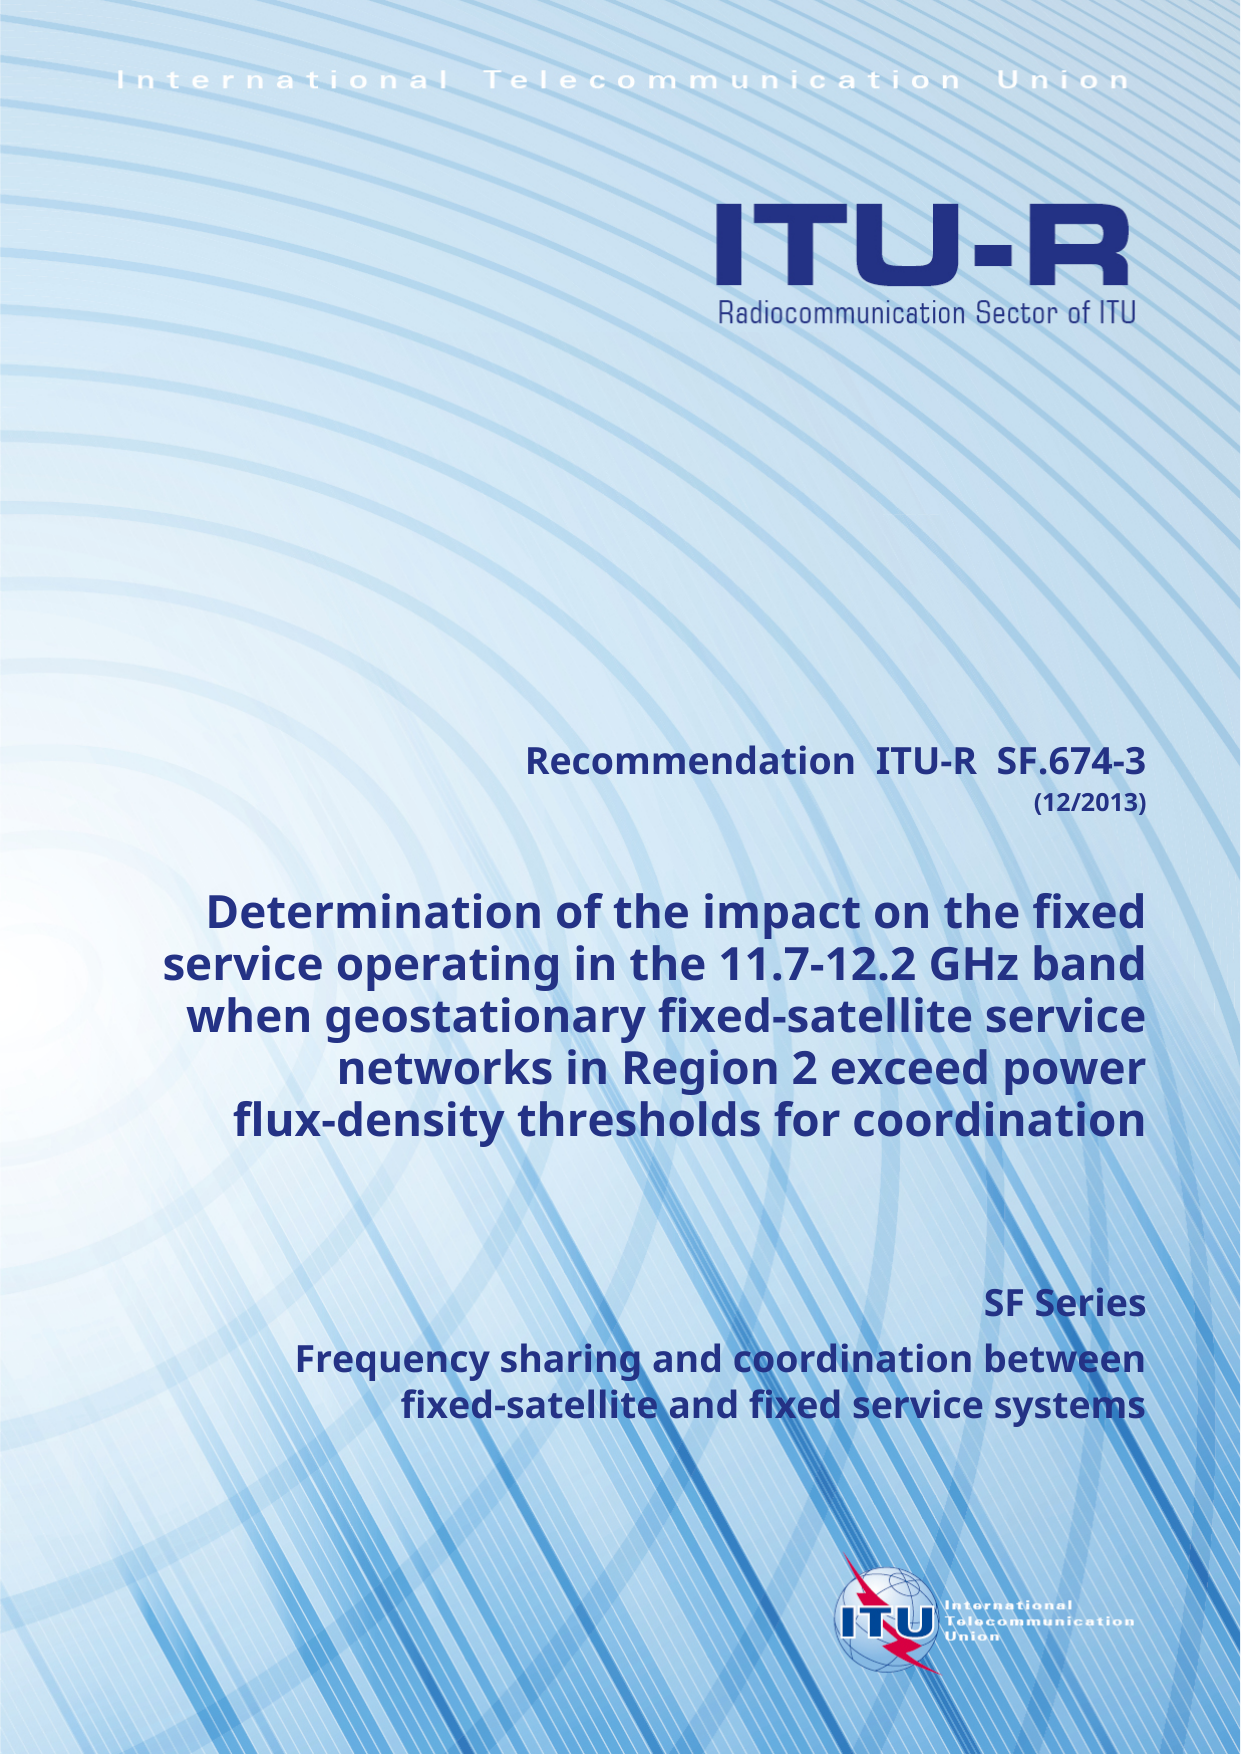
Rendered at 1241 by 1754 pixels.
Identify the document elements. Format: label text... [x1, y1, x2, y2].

table_cell Determination of the impact on the fixed service operating in the 11.7-12.2 GHz band when geostationary fixed-satellite service networks in Region 2 exceed power flux-density thresholds for coordination [107, 818, 1158, 1147]
table_header Recommendation ITU-R SF.674-3 (12/2013) [107, 643, 1158, 818]
picture [0, 0, 1241, 1754]
table_cell SF Series Frequency sharing and coordination between fixed-satellite and fixed service systems [107, 1147, 1158, 1426]
